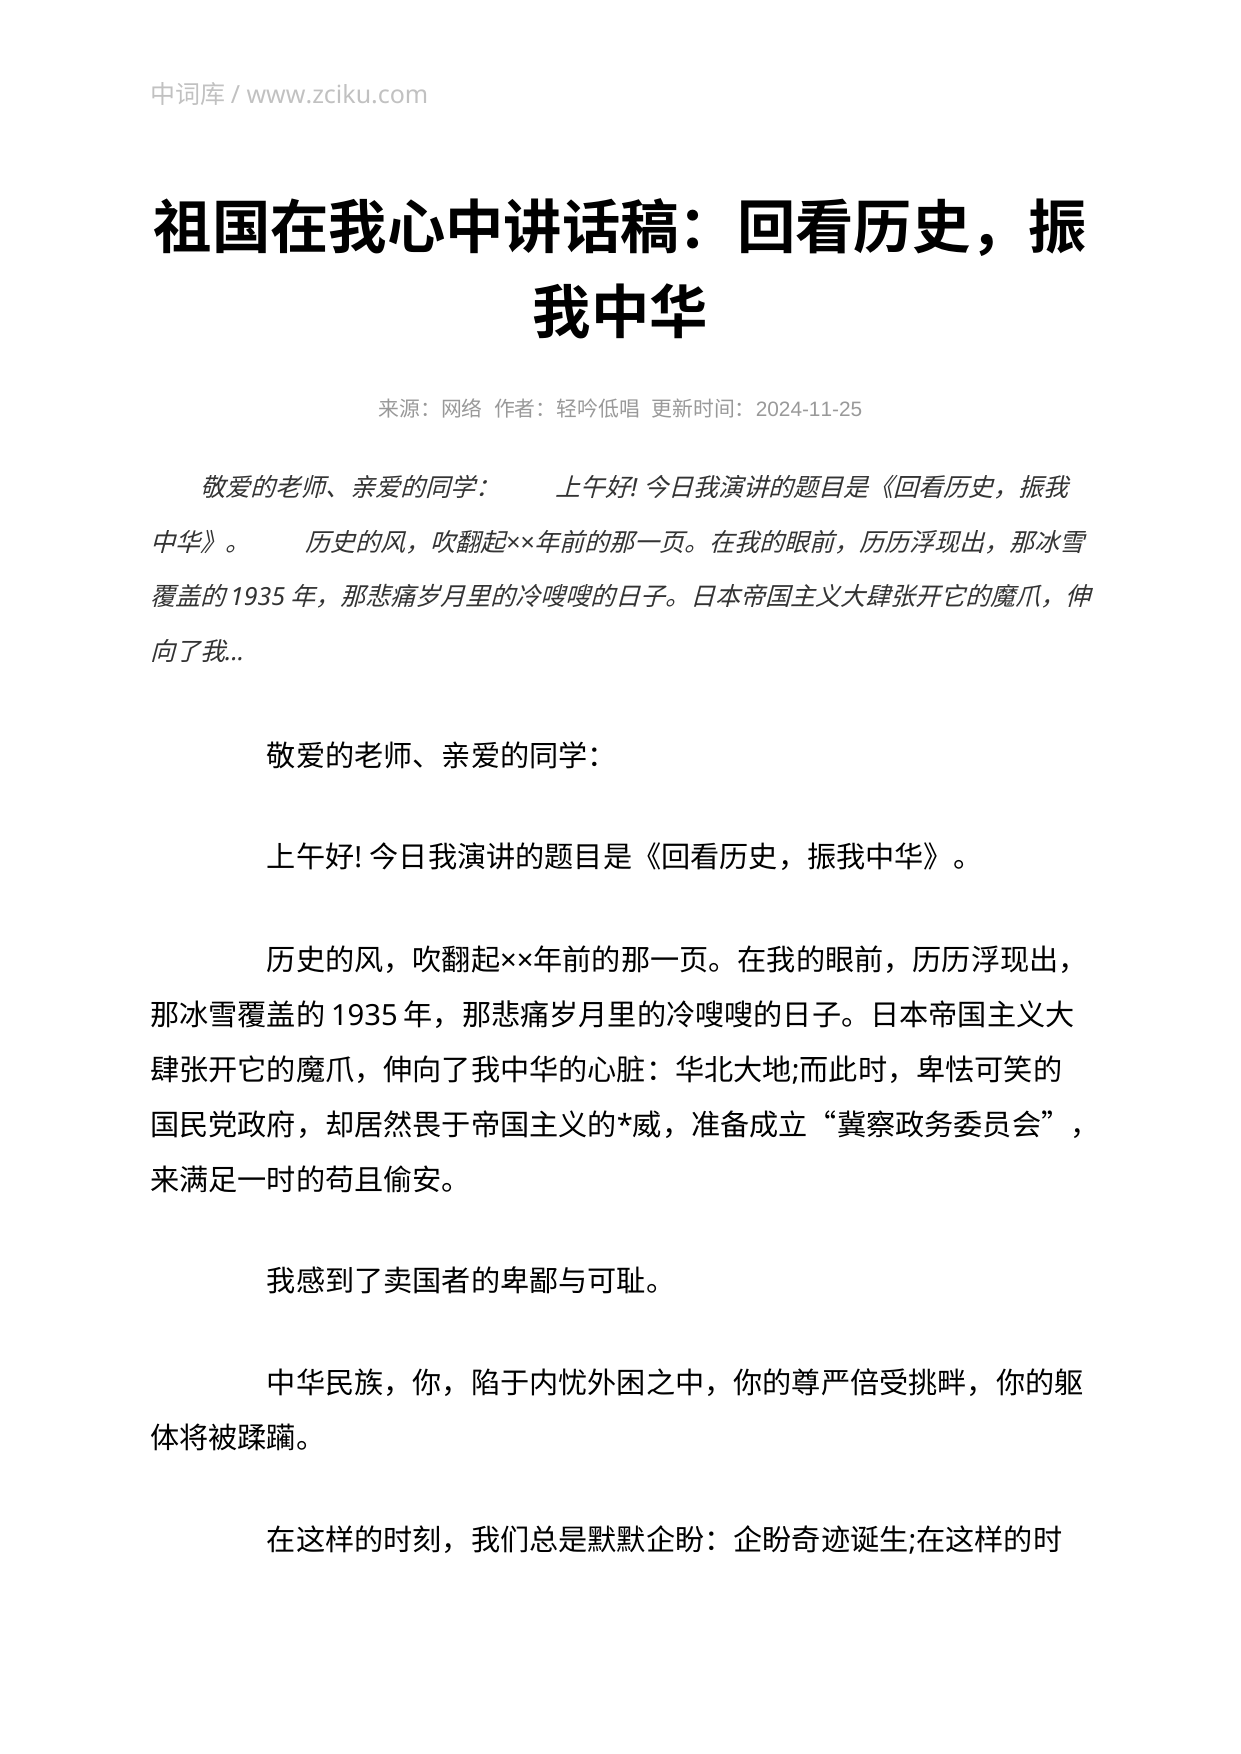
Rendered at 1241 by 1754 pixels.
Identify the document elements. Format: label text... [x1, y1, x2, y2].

text 敬爱的老师、亲爱的同学： 上午好! 今日我演讲的题目是《回看历史，振我中华》。 历史的风，吹翻起××年前的那一页。在我的眼前，历历浮现出，那冰雪覆盖的1935年，那悲痛岁月里的冷嗖嗖的日子。日本帝国主义大肆张开它的魔爪，伸向了我... [150, 468, 1090, 667]
text 来源：网络 作者：轻吟低唱 更新时间：2024-11-25 [150, 397, 1090, 421]
text 上午好! 今日我演讲的题目是《回看历史，振我中华》。 [150, 834, 1090, 876]
text 中华民族，你，陷于内忧外困之中，你的尊严倍受挑畔，你的躯体将被蹂躏。 [150, 1359, 1090, 1457]
text 敬爱的老师、亲爱的同学： [150, 732, 1090, 774]
text 我感到了卖国者的卑鄙与可耻。 [150, 1258, 1090, 1300]
text 历史的风，吹翻起××年前的那一页。在我的眼前，历历浮现出，那冰雪覆盖的1935年，那悲痛岁月里的冷嗖嗖的日子。日本帝国主义大肆张开它的魔爪，伸向了我中华的心脏：华北大地;而此时，卑怯可笑的国民党政府，却居然畏于帝国主义的*威，准备成立“冀察政务委员会”，来满足一时的苟且偷安。 [150, 936, 1090, 1198]
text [150, 1516, 1090, 1559]
subtitle 祖国在我心中讲话稿：回看历史，振我中华 [150, 181, 1090, 350]
